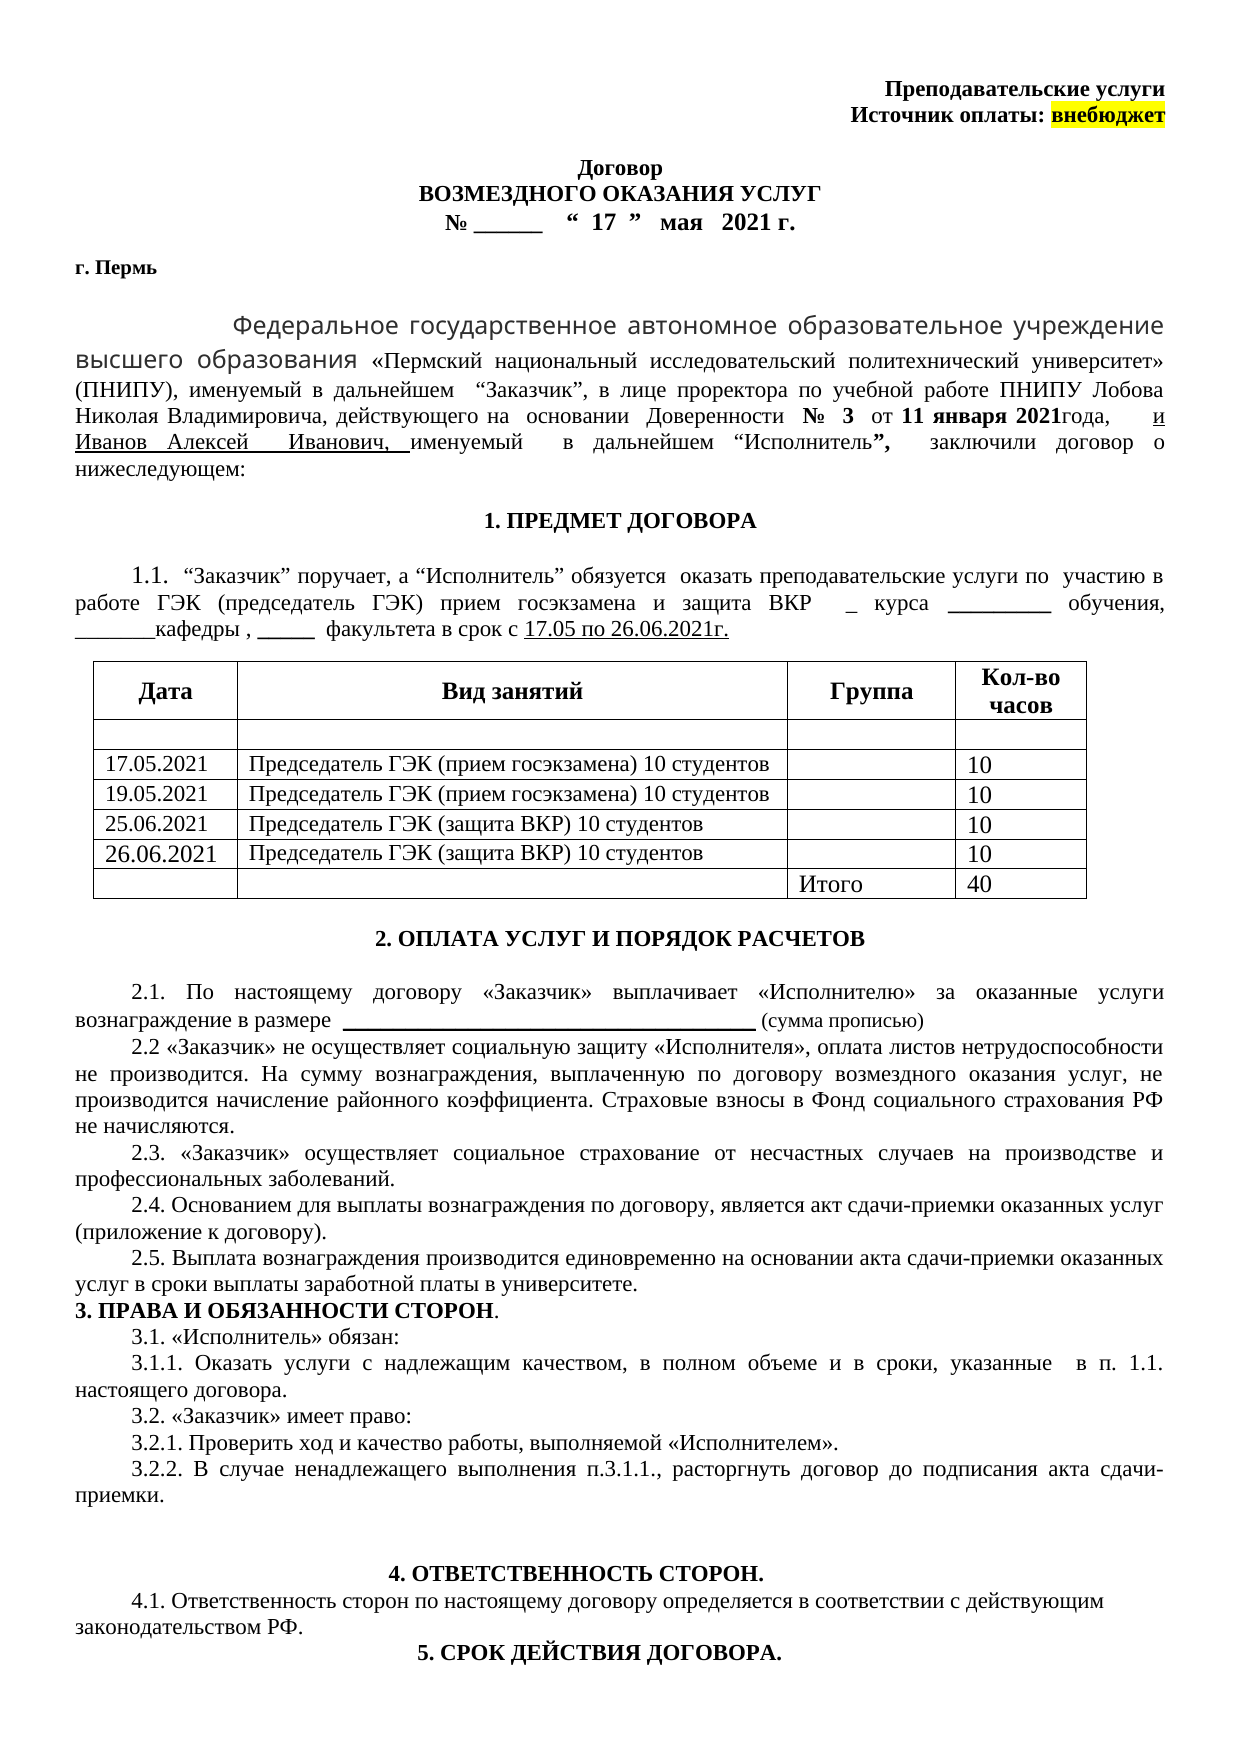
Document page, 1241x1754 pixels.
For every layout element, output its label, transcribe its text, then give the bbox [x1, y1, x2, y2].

table_cell [788, 750, 955, 779]
text 3.2.1. Проверить ход и качество работы, выполняемой «Исполнителем». [75, 1428, 1165, 1455]
text Договор [75, 154, 1165, 180]
table_cell 10 [956, 810, 1086, 838]
table_cell [788, 810, 955, 838]
table_cell [238, 869, 787, 898]
table_cell 40 [956, 869, 1086, 898]
text 2.2 «Заказчик» не осуществляет социальную защиту «Исполнителя», оплата листов нетрудоспособности не производится. На сумму вознаграждения, выплаченную по договору возмездного оказания услуг, не производится начисление районного коэффициента. Страховые взносы в Фонд социального страхования РФ не начисляются. [75, 1033, 1165, 1139]
table_header Группа [788, 662, 955, 719]
text ВОЗМЕЗДНОГО ОКАЗАНИЯ УСЛУГ [75, 180, 1165, 207]
table_cell [788, 780, 955, 809]
text 3. ПРАВА И ОБЯЗАННОСТИ СТОРОН. [75, 1297, 1165, 1323]
table_cell [788, 840, 955, 868]
text Федеральное государственное автономное образовательное учреждение высшего образования «Пермский национальный исследовательский политехнический университет» (ПНИПУ), именуемый в дальнейшем “Заказчик”, в лице проректора по учебной работе ПНИПУ Лобова Николая Владимировича, действующего на основании Доверенности № 3 от 11 января 2021года, и Иванов Алексей Иванович, именуемый в дальнейшем “Исполнитель”, заключили договор о нижеследующем: [75, 307, 1165, 342]
table_cell 25.06.2021 [94, 810, 237, 838]
text 2.1. По настоящему договору «Заказчик» выплачивает «Исполнителю» за оказанные услуги вознаграждение в размере _________________________________ (сумма прописью) [75, 978, 1165, 1033]
table_cell [788, 720, 955, 749]
table_cell Председатель ГЭК (прием госэкзамена) 10 студентов [238, 780, 787, 809]
text 4.1. Ответственность сторон по настоящему договору определяется в соответствии с действующим законодательством РФ. [75, 1587, 1165, 1639]
text г. Пермь [75, 255, 1165, 279]
text 2.3. «Заказчик» осуществляет социальное страхование от несчастных случаев на производстве и профессиональных заболеваний. [75, 1139, 1165, 1191]
text 4. ОТВЕТСТВЕННОСТЬ СТОРОН. [75, 1560, 1165, 1587]
text 5. СРОК ДЕЙСТВИЯ ДОГОВОРА. [75, 1639, 1165, 1666]
table_cell 10 [956, 840, 1086, 868]
text Источник оплаты: внебюджет [75, 101, 1051, 128]
text 3.2. «Заказчик» имеет право: [75, 1402, 1165, 1428]
text 3.1.1. Оказать услуги с надлежащим качеством, в полном объеме и в сроки, указанные в п. 1.1. настоящего договора. [75, 1349, 1165, 1402]
table_cell [956, 720, 1086, 749]
table_cell 19.05.2021 [94, 780, 237, 809]
table_cell Председатель ГЭК (защита ВКР) 10 студентов [238, 810, 787, 838]
table_header Вид занятий [238, 662, 787, 719]
text 3.2.2. В случае ненадлежащего выполнения п.3.1.1., расторгнуть договор до подписания акта сдачи-приемки. [75, 1455, 1165, 1508]
table_cell 10 [956, 750, 1086, 779]
text 1. ПРЕДМЕТ ДОГОВОРА [75, 507, 1165, 534]
table_cell Председатель ГЭК (прием госэкзамена) 10 студентов [238, 750, 787, 779]
table_cell [94, 869, 237, 898]
table_cell [94, 720, 237, 749]
text Федеральное государственное автономное образовательное учреждение высшего образования «Пермский национальный исследовательский политехнический университет» (ПНИПУ), именуемый в дальнейшем “Заказчик”, в лице проректора по учебной работе ПНИПУ Лобова Николая Владимировича, действующего на основании Доверенности № 3 от 11 января 2021года, и Иванов Алексей Иванович, именуемый в дальнейшем “Исполнитель”, заключили договор о нижеследующем: [75, 342, 1165, 481]
text 2.5. Выплата вознаграждения производится единовременно на основании акта сдачи-приемки оказанных услуг в сроки выплаты заработной платы в университете. [75, 1244, 1165, 1297]
table_header Кол-во часов [956, 662, 1086, 719]
table_cell 17.05.2021 [94, 750, 237, 779]
table_cell Председатель ГЭК (защита ВКР) 10 студентов [238, 840, 787, 868]
text 3.1. «Исполнитель» обязан: [75, 1323, 1165, 1349]
text 1.1. “Заказчик” поручает, а “Исполнитель” обязуется оказать преподавательские услуги по участию в работе ГЭК (председатель ГЭК) прием госэкзамена и защита ВКР _ курса _________ обучения, _______кафедры , _____ факультета в срок с 17.05 по 26.06.2021г. [75, 560, 1165, 642]
table_cell 10 [956, 780, 1086, 809]
text Преподавательские услуги [75, 75, 1165, 101]
table_cell [238, 720, 787, 749]
table_cell Итого [788, 869, 955, 898]
table_header Дата [94, 662, 237, 719]
table_cell 26.06.2021 [94, 840, 237, 868]
text 2. ОПЛАТА УСЛУГ И ПОРЯДОК РАСЧЕТОВ [75, 925, 1165, 952]
text 2.4. Основанием для выплаты вознаграждения по договору, является акт сдачи-приемки оказанных услуг (приложение к договору). [75, 1191, 1165, 1244]
text № ______ “ 17 ” мая 2021 г. [75, 207, 1165, 236]
